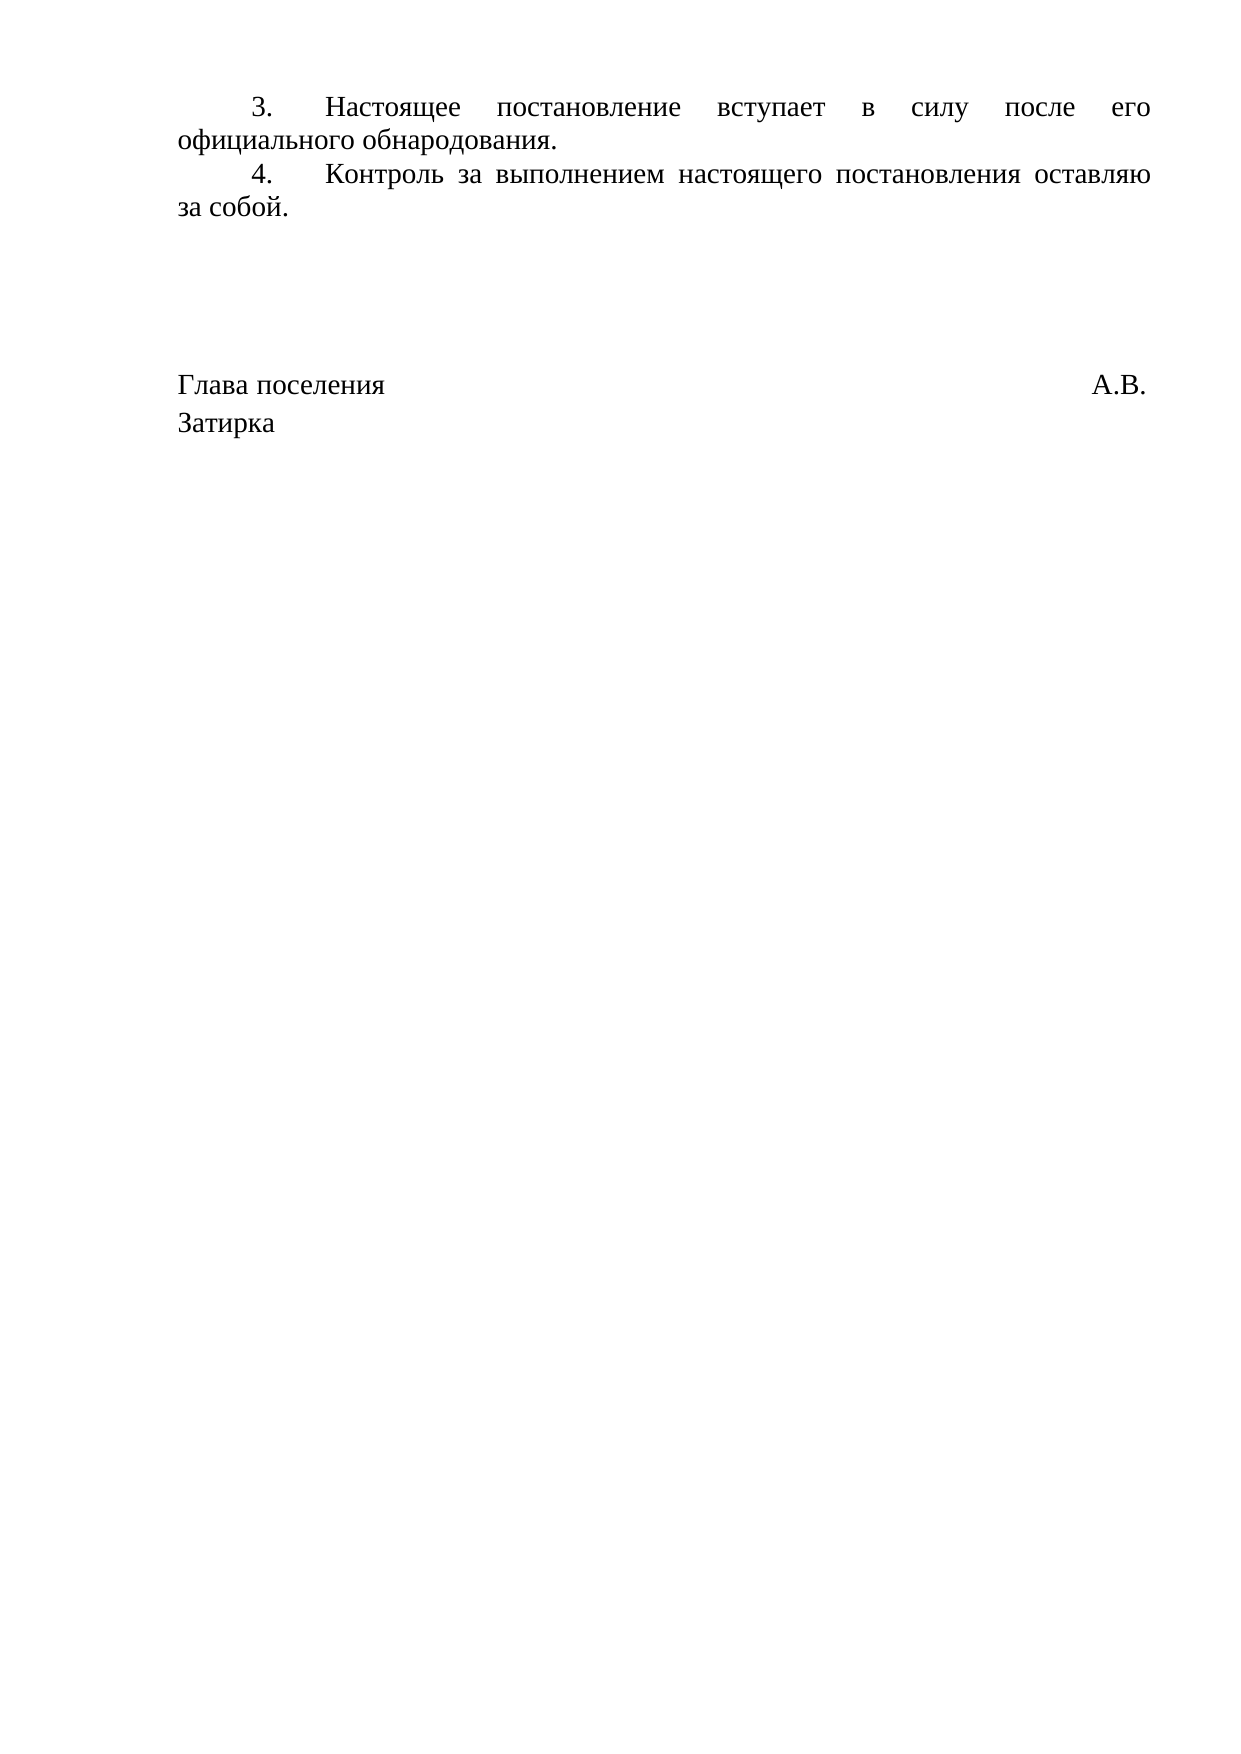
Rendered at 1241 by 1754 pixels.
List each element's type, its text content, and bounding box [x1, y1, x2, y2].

list Настоящее постановление вступает в силу после его официального обнародования. [177, 89, 1152, 156]
list Контроль за выполнением настоящего постановления оставляю за собой. [177, 156, 1152, 223]
text Глава поселения А.В. Затирка [177, 367, 1152, 439]
